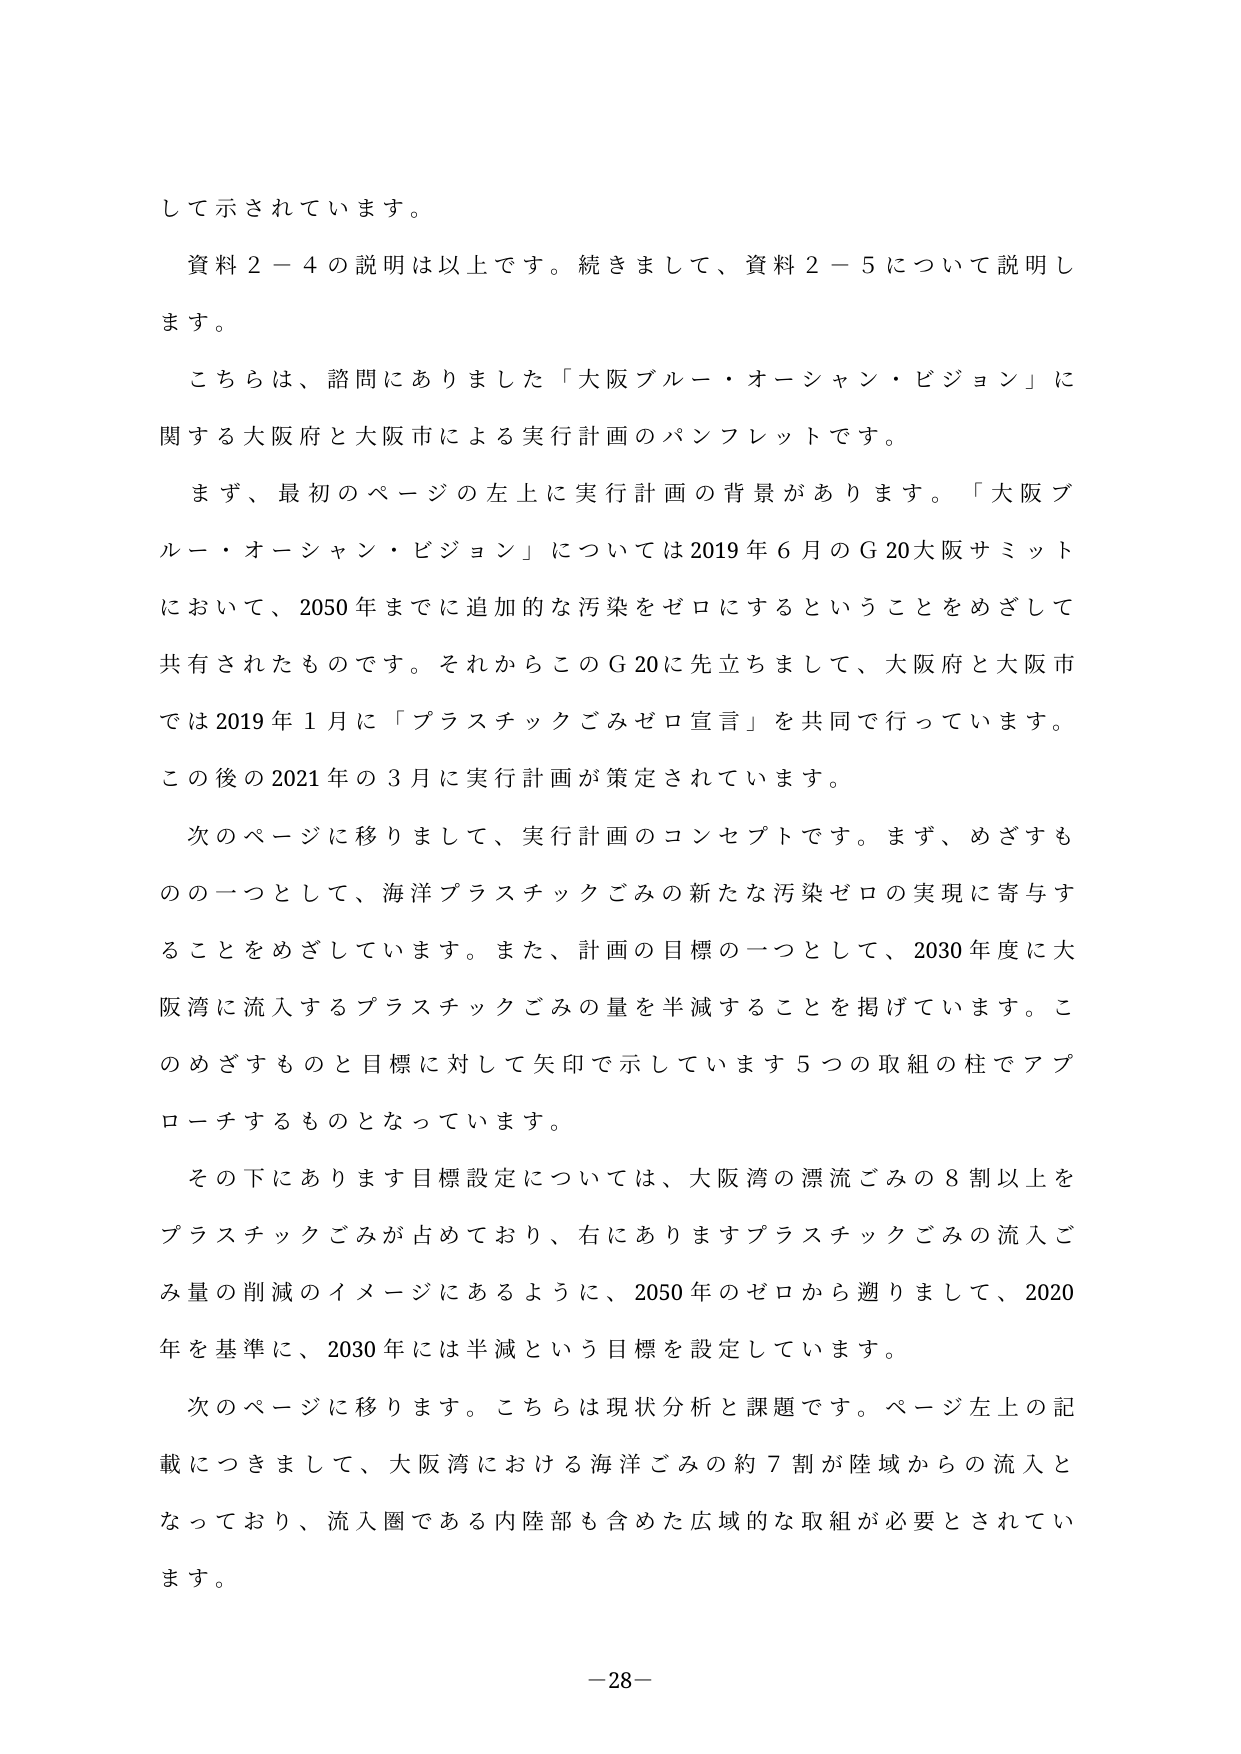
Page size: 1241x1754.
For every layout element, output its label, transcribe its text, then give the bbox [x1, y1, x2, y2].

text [159, 178, 1081, 235]
text 資料２－４の説明は以上です。続きまして、資料２－５について説明します。 [159, 235, 1081, 349]
text まず、最初のページの左上に実行計画の背景があります。「大阪ブルー・オーシャン・ビジョン」については2019年６月のＧ20大阪サミットにおいて、2050年までに追加的な汚染をゼロにするということをめざして共有されたものです。それからこのＧ20に先立ちまして、大阪府と大阪市では2019年１月に「プラスチックごみゼロ宣言」を共同で行っています。この後の2021年の３月に実行計画が策定されています。 [159, 463, 1081, 806]
text その下にあります目標設定については、大阪湾の漂流ごみの８割以上をプラスチックごみが占めており、右にありますプラスチックごみの流入ごみ量の削減のイメージにあるように、2050年のゼロから遡りまして、2020年を基準に、2030年には半減という目標を設定しています。 [159, 1148, 1081, 1377]
text こちらは、諮問にありました「大阪ブルー・オーシャン・ビジョン」に関する大阪府と大阪市による実行計画のパンフレットです。 [159, 349, 1081, 463]
text 次のページに移ります。こちらは現状分析と課題です。ページ左上の記載につきまして、大阪湾における海洋ごみの約７割が陸域からの流入となっており、流入圏である内陸部も含めた広域的な取組が必要とされています。 [159, 1377, 1081, 1605]
text 次のページに移りまして、実行計画のコンセプトです。まず、めざすものの一つとして、海洋プラスチックごみの新たな汚染ゼロの実現に寄与することをめざしています。また、計画の目標の一つとして、2030年度に大阪湾に流入するプラスチックごみの量を半減することを掲げています。このめざすものと目標に対して矢印で示しています５つの取組の柱でアプローチするものとなっています。 [159, 806, 1081, 1148]
